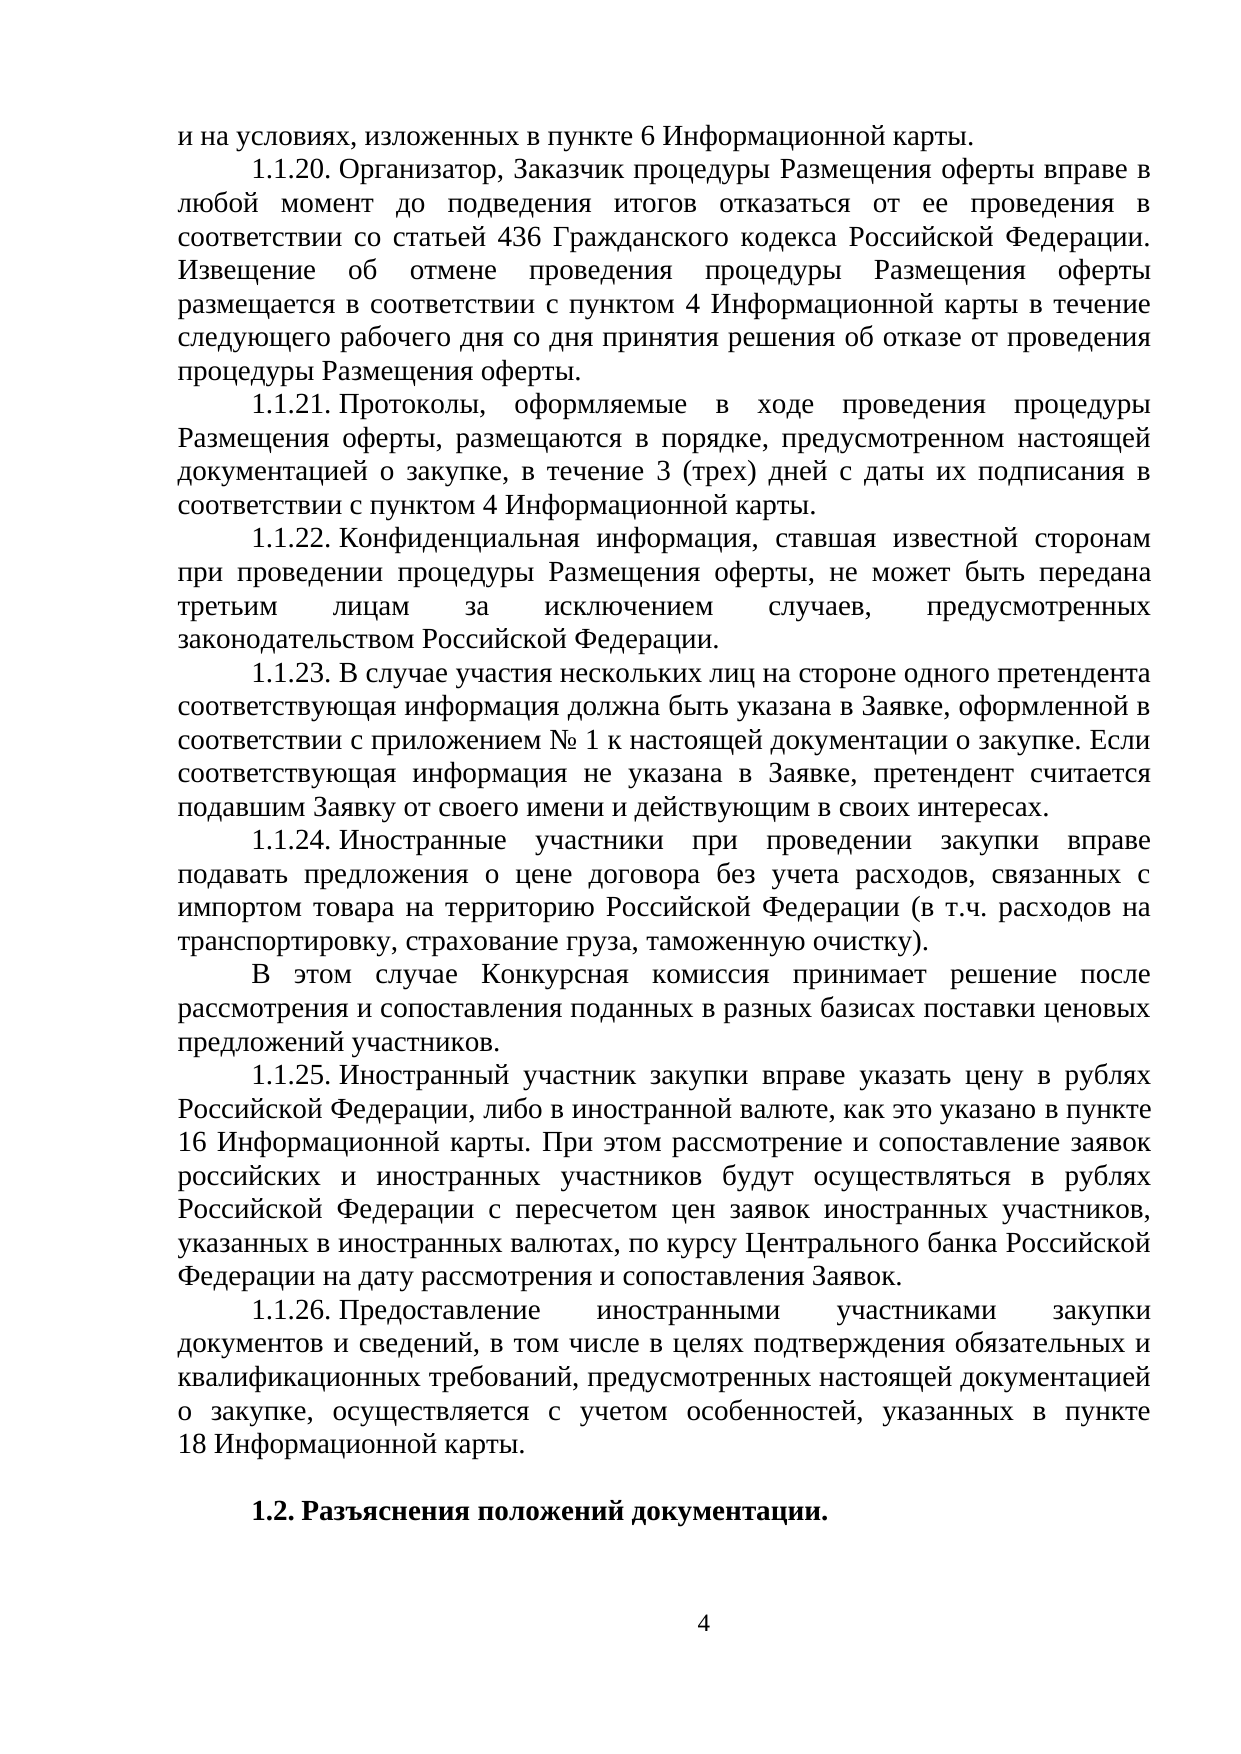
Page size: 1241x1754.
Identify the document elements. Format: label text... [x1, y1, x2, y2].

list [177, 118, 1152, 152]
list В случае участия нескольких лиц на стороне одного претендента соответствующая информация должна быть указана в Заявке, оформленной в соответствии с приложением № 1 к настоящей документации о закупке. Если соответствующая информация не указана в Заявке, претендент считается подавшим Заявку от своего имени и действующим в своих интересах. [177, 655, 1152, 822]
subtitle Разъяснения положений документации. [177, 1493, 1152, 1527]
list Предоставление иностранными участниками закупки документов и сведений, в том числе в целях подтверждения обязательных и квалификационных требований, предусмотренных настоящей документацией о закупке, осуществляется с учетом особенностей, указанных в пункте 18 Информационной карты. [177, 1292, 1152, 1460]
list Иностранные участники при проведении закупки вправе подавать предложения о цене договора без учета расходов, связанных с импортом товара на территорию Российской Федерации (в т.ч. расходов на транспортировку, страхование груза, таможенную очистку). [177, 822, 1152, 957]
list Конфиденциальная информация, ставшая известной сторонам при проведении процедуры Размещения оферты, не может быть передана третьим лицам за исключением случаев, предусмотренных законодательством Российской Федерации. [177, 521, 1152, 655]
list Иностранный участник закупки вправе указать цену в рублях Российской Федерации, либо в иностранной валюте, как это указано в пункте 16 Информационной карты. При этом рассмотрение и сопоставление заявок российских и иностранных участников будут осуществляться в рублях Российской Федерации с пересчетом цен заявок иностранных участников, указанных в иностранных валютах, по курсу Центрального банка Российской Федерации на дату рассмотрения и сопоставления Заявок. [177, 1057, 1152, 1292]
list Протоколы, оформляемые в ходе проведения процедуры Размещения оферты, размещаются в порядке, предусмотренном настоящей документацией о закупке, в течение 3 (трех) дней с даты их подписания в соответствии с пунктом 4 Информационной карты. [177, 386, 1152, 521]
text В этом случае Конкурсная комиссия принимает решение после рассмотрения и сопоставления поданных в разных базисах поставки ценовых предложений участников. [177, 957, 1152, 1057]
list Организатор, Заказчик процедуры Размещения оферты вправе в любой момент до подведения итогов отказаться от ее проведения в соответствии со статьей 436 Гражданского кодекса Российской Федерации. Извещение об отмене проведения процедуры Размещения оферты размещается в соответствии с пунктом 4 Информационной карты в течение следующего рабочего дня со дня принятия решения об отказе от проведения процедуры Размещения оферты. [177, 152, 1152, 386]
